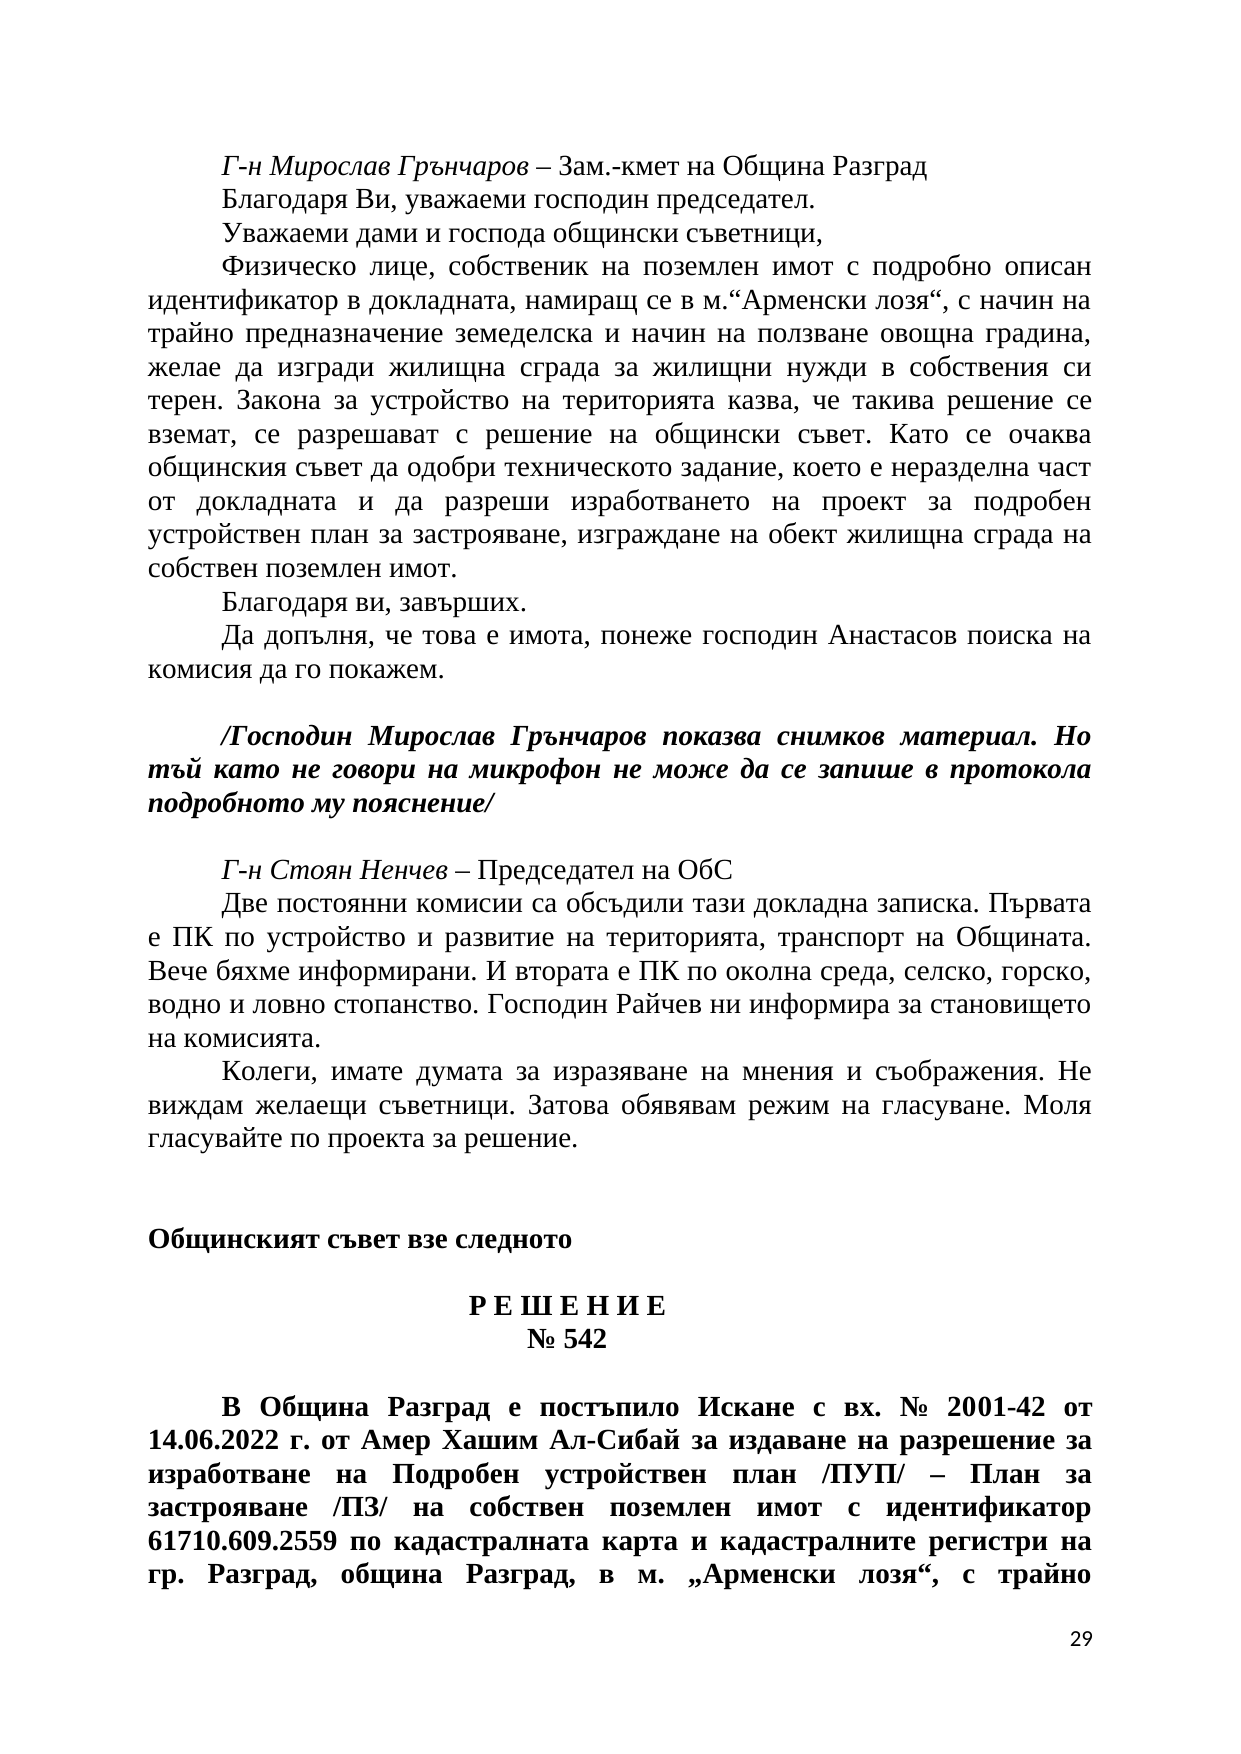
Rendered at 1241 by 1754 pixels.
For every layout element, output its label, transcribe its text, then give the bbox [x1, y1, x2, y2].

text Г-н Мирослав Грънчаров – Зам.-кмет на Община Разград [148, 148, 1093, 181]
text Г-н Стоян Ненчев – Председател на ОбС [148, 852, 1093, 886]
text /Господин Мирослав Грънчаров показва снимков материал. Но тъй като не говори на микрофон не може да се запише в протокола подробното му пояснение/ [148, 718, 1093, 818]
text Уважаеми дами и господа общински съветници, [148, 215, 1093, 248]
text Физическо лице, собственик на поземлен имот с подробно описан идентификатор в докладната, намиращ се в м.“Арменски лозя“, с начин на трайно предназначение земеделска и начин на ползване овощна градина, желае да изгради жилищна сграда за жилищни нужди в собствения си терен. Закона за устройство на територията казва, че такива решение се вземат, се разрешават с решение на общински съвет. Като се очаква общинския съвет да одобри техническото задание, което е неразделна част от докладната и да разреши изработването на проект за подробен устройствен план за застрояване, изграждане на обект жилищна сграда на собствен поземлен имот. [148, 248, 1093, 584]
text Общинският съвет взе следното [148, 1221, 1093, 1254]
text Колеги, имате думата за изразяване на мнения и съображения. Не виждам желаещи съветници. Затова обявявам режим на гласуване. Моля гласувайте по проекта за решение. [148, 1053, 1093, 1154]
text Благодаря Ви, уважаеми господин председател. [148, 181, 1093, 215]
text Р Е Ш Е Н И Е [148, 1288, 1093, 1322]
text Благодаря ви, завърших. [148, 584, 1093, 617]
text Две постоянни комисии са обсъдили тази докладна записка. Първата е ПК по устройство и развитие на територията, транспорт на Общината. Вече бяхме информирани. И втората е ПК по околна среда, селско, горско, водно и ловно стопанство. Господин Райчев ни информира за становището на комисията. [148, 886, 1093, 1053]
text Да допълня, че това е имота, понеже господин Анастасов поиска на комисия да го покажем. [148, 617, 1093, 684]
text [148, 1389, 1093, 1590]
text № 542 [148, 1322, 1093, 1355]
